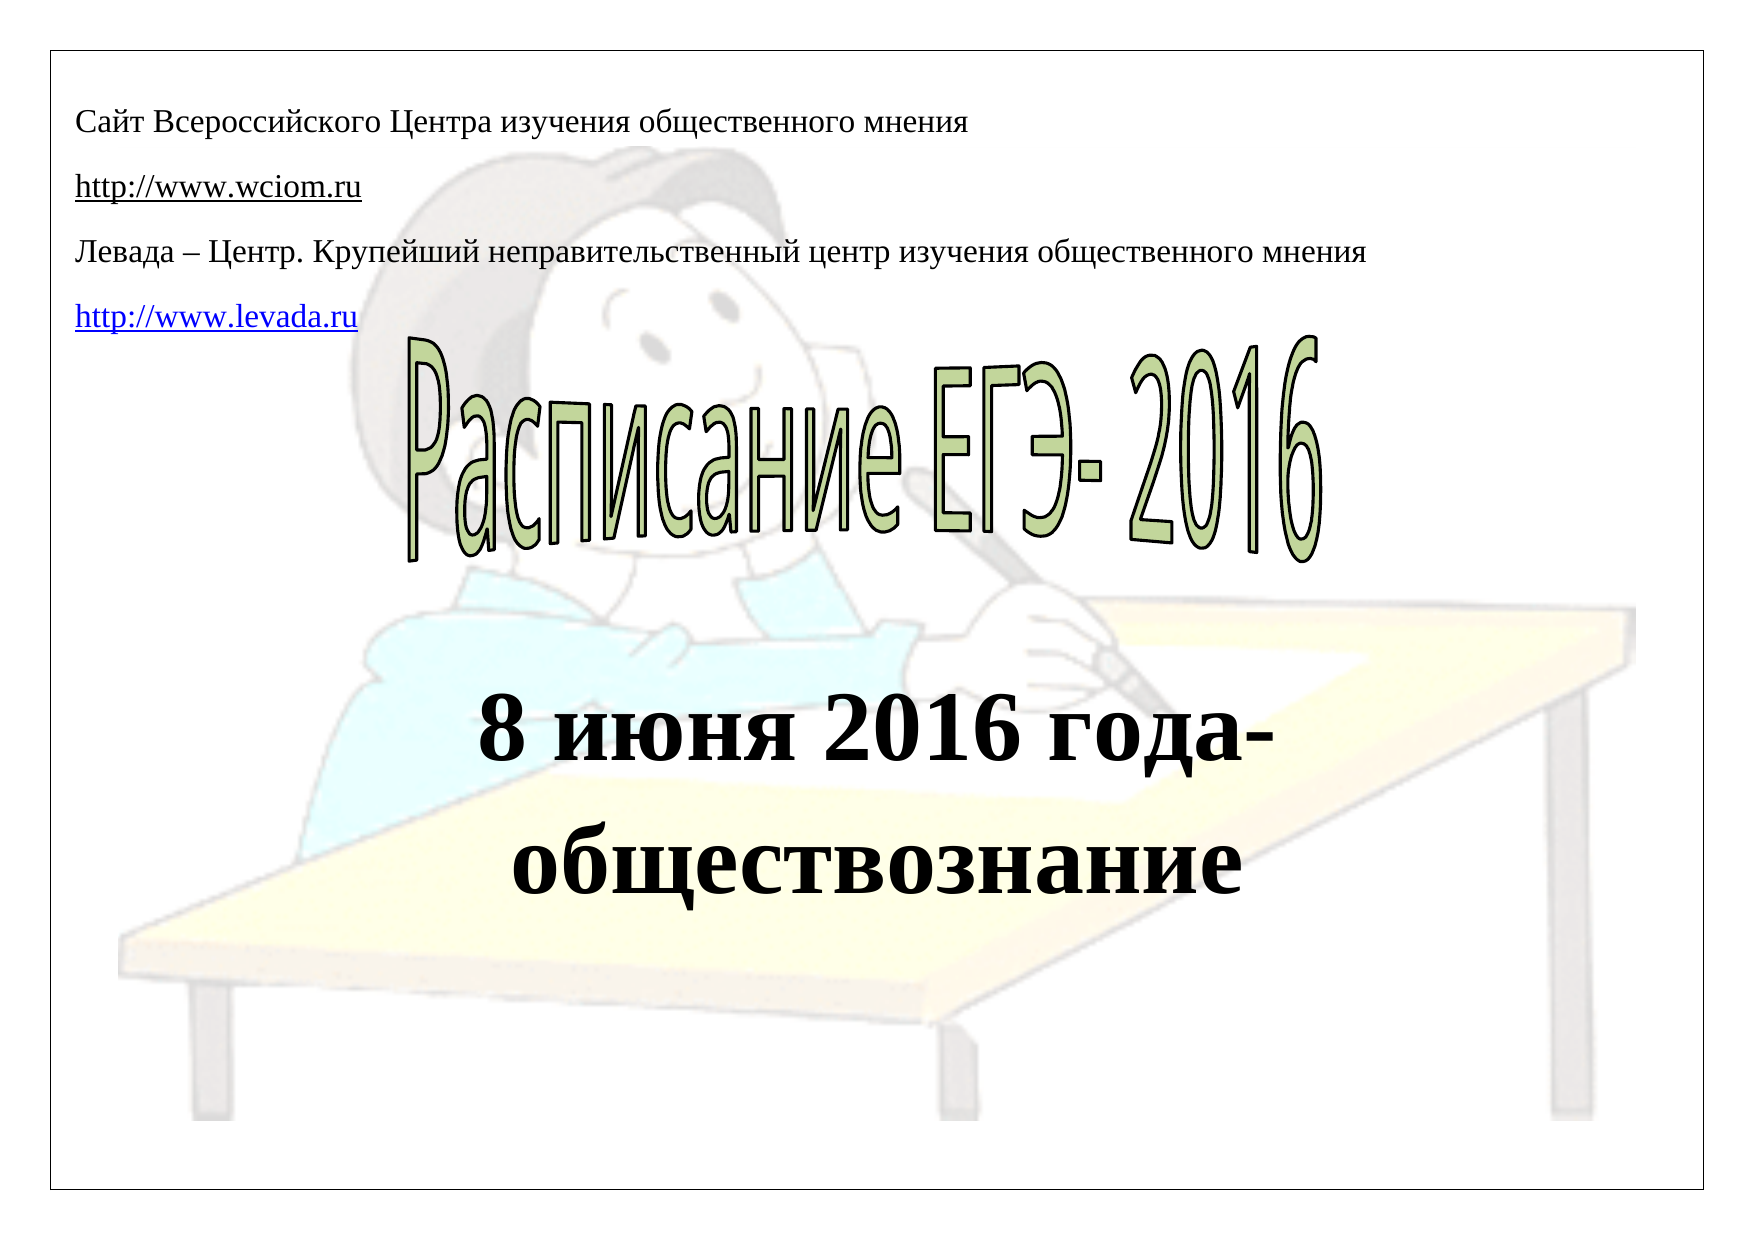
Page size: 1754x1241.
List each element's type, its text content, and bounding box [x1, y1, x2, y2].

text Левада – Центр. Крупейший неправительственный центр изучения общественного мнения [75, 232, 1679, 270]
text 8 июня 2016 года- обществознание [75, 667, 1679, 914]
text Сайт Всероссийского Центра изучения общественного мнения [75, 102, 1679, 140]
text http://www.levada.ru [75, 296, 1679, 335]
text http://www.wciom.ru [75, 167, 1679, 205]
